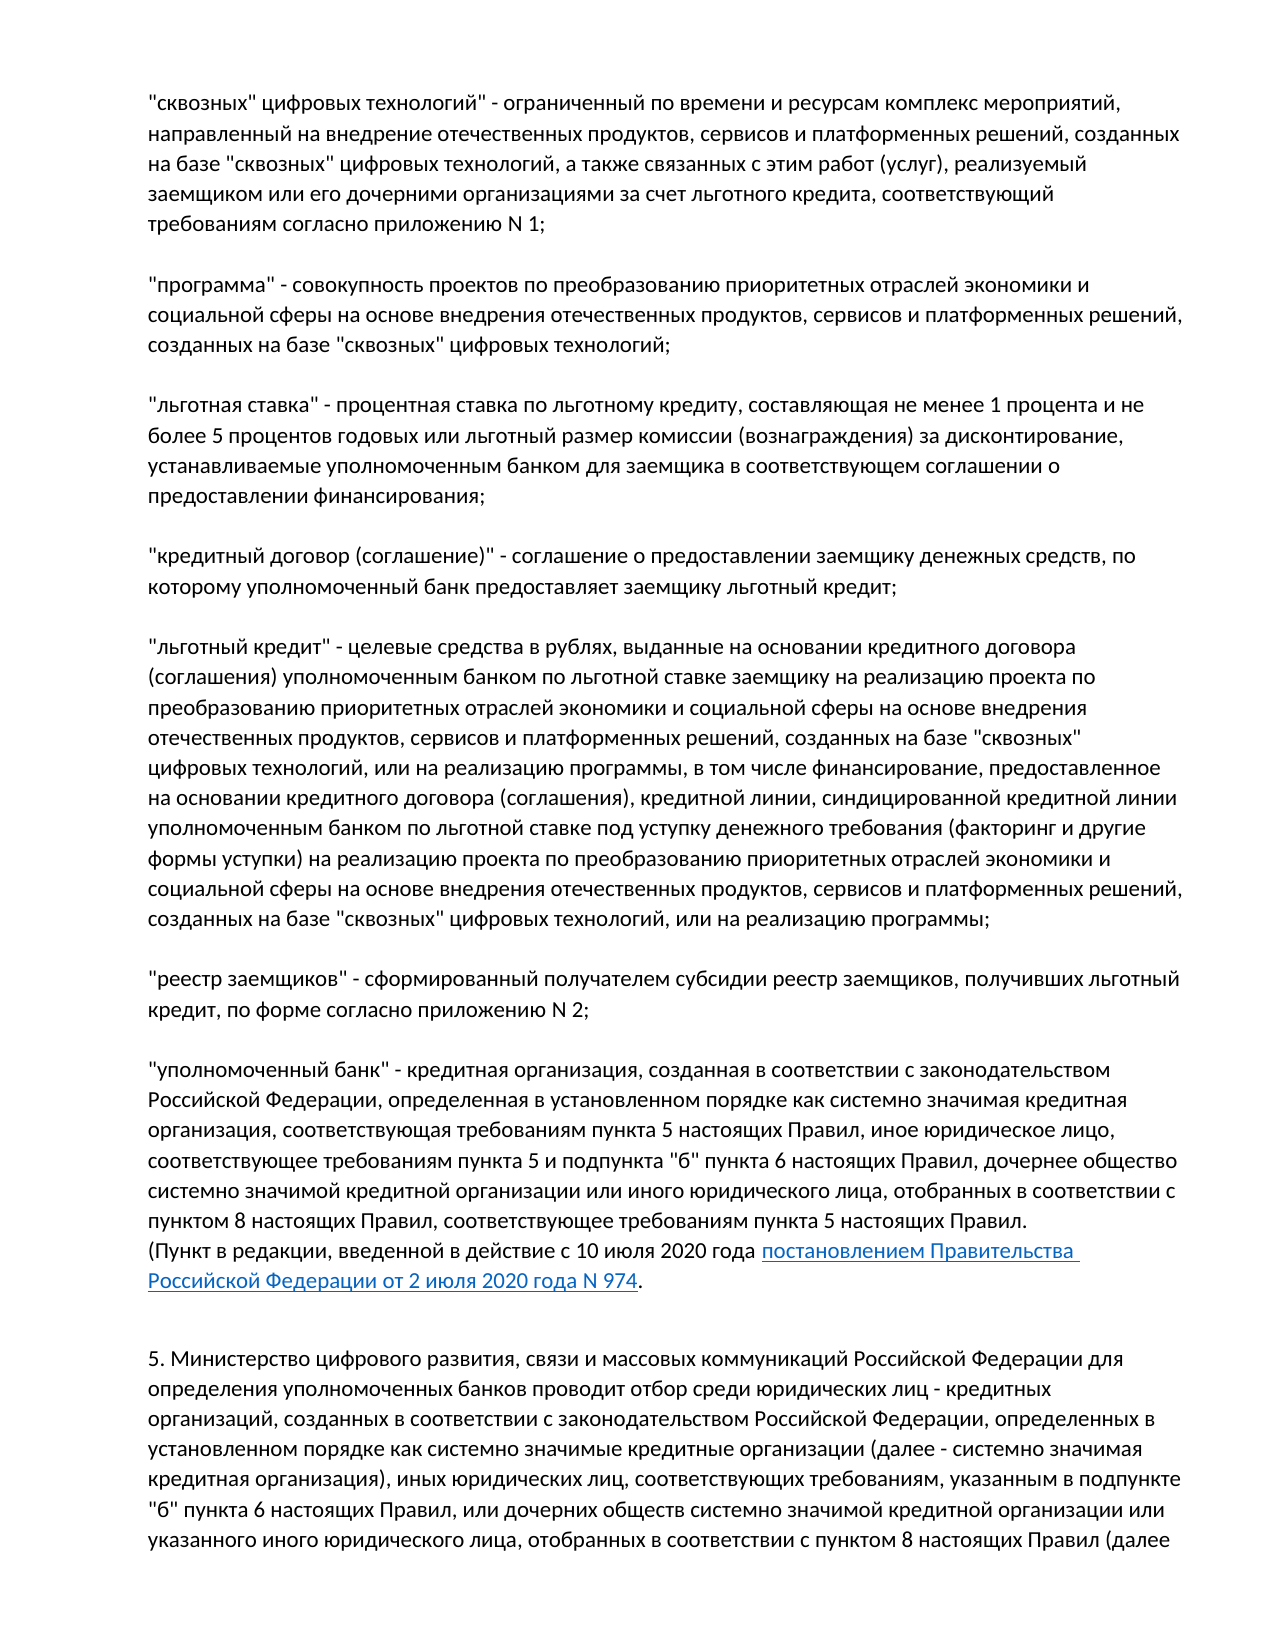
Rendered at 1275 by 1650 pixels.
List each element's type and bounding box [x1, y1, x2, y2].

text [148, 1344, 1186, 1553]
text [148, 88, 1186, 1325]
